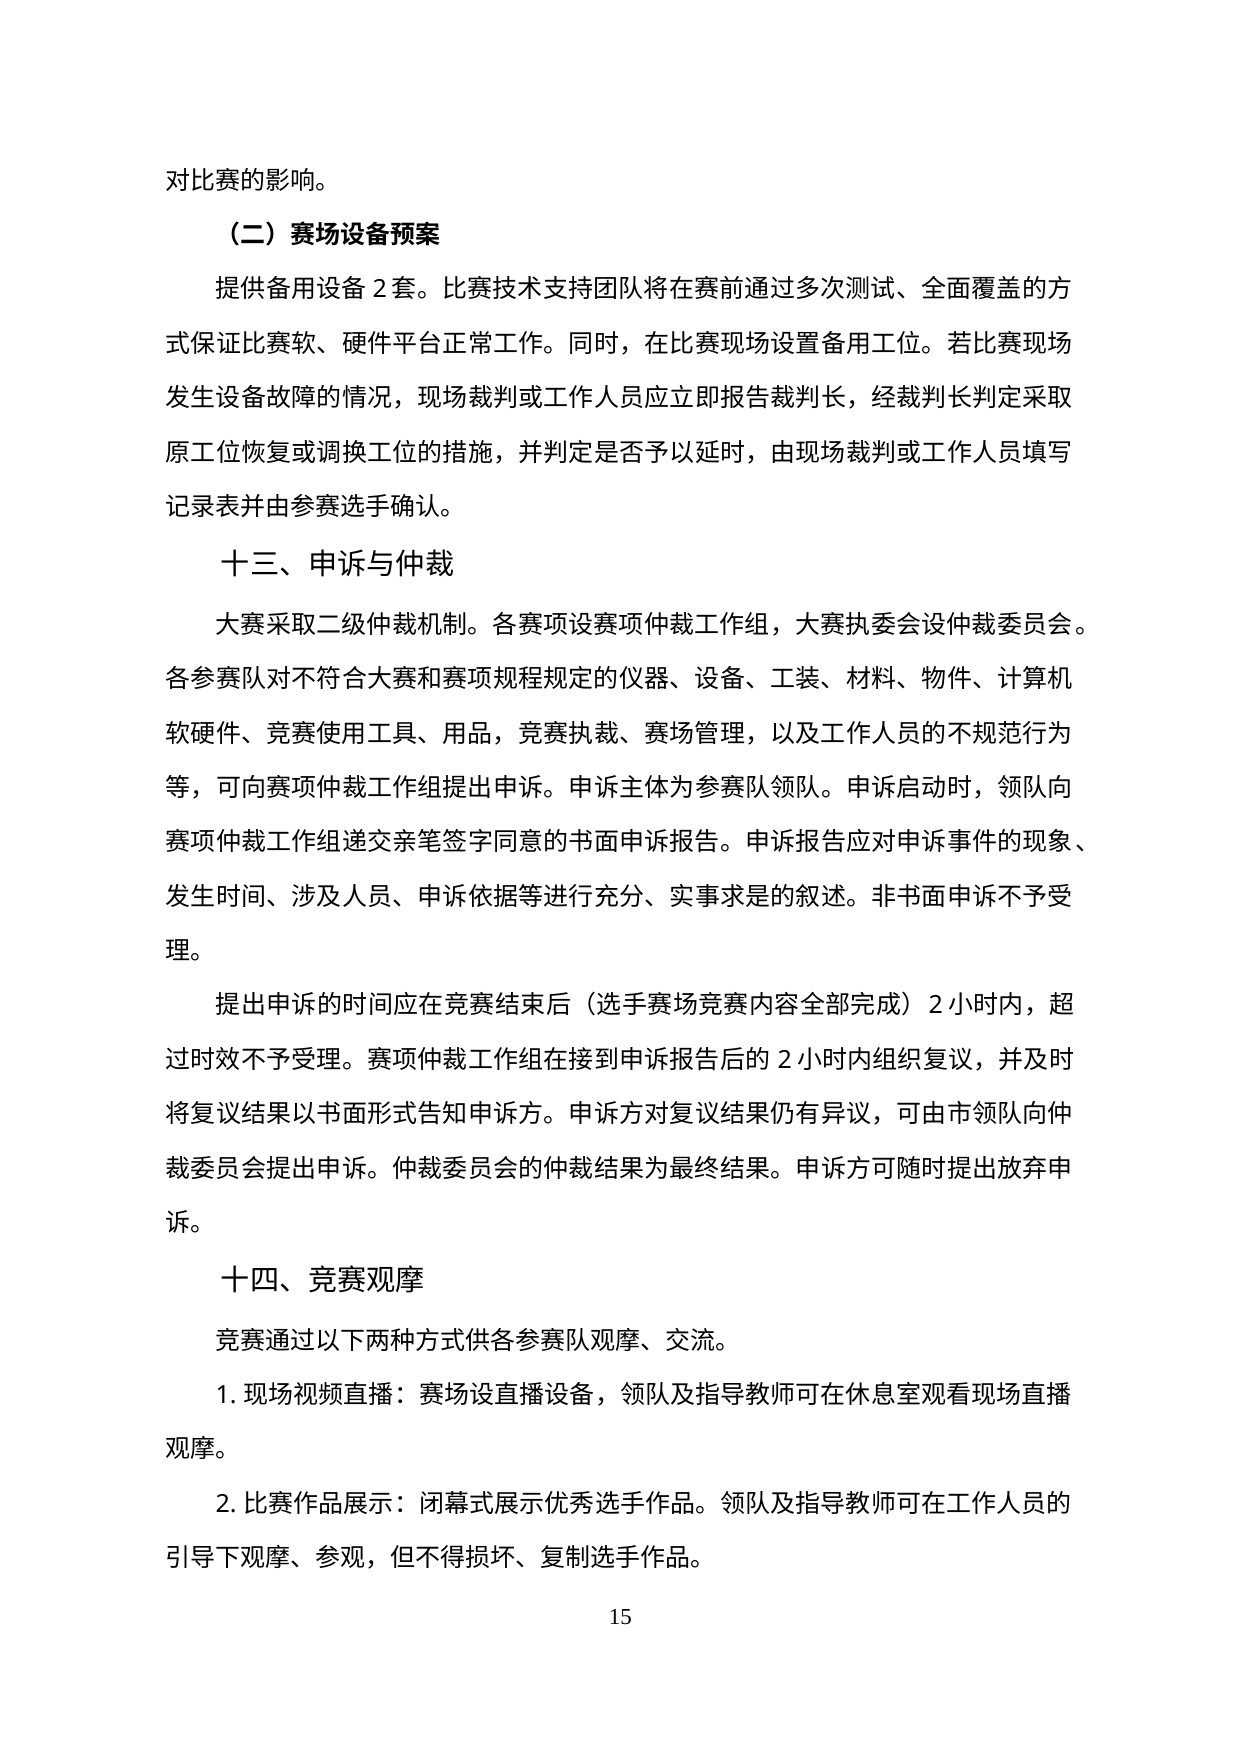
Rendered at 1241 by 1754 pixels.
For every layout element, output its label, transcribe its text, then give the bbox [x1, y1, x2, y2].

text 竞赛通过以下两种方式供各参赛队观摩、交流。 [165, 1320, 1075, 1356]
text 大赛采取二级仲裁机制。各赛项设赛项仲裁工作组，大赛执委会设仲裁委员会。各参赛队对不符合大赛和赛项规程规定的仪器、设备、工装、材料、物件、计算机软硬件、竞赛使用工具、用品，竞赛执裁、赛场管理，以及工作人员的不规范行为等，可向赛项仲裁工作组提出申诉。申诉主体为参赛队领队。申诉启动时，领队向赛项仲裁工作组递交亲笔签字同意的书面申诉报告。申诉报告应对申诉事件的现象、发生时间、涉及人员、申诉依据等进行充分、实事求是的叙述。非书面申诉不予受理。 [165, 604, 1075, 967]
text 1. 现场视频直播：赛场设直播设备，领队及指导教师可在休息室观看现场直播观摩。 [165, 1374, 1075, 1465]
text （二）赛场设备预案 [165, 214, 1075, 251]
text 提出申诉的时间应在竞赛结束后（选手赛场竞赛内容全部完成）2小时内，超过时效不予受理。赛项仲裁工作组在接到申诉报告后的2小时内组织复议，并及时将复议结果以书面形式告知申诉方。申诉方对复议结果仍有异议，可由市领队向仲裁委员会提出申诉。仲裁委员会的仲裁结果为最终结果。申诉方可随时提出放弃申诉。 [165, 985, 1075, 1239]
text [165, 160, 1075, 196]
text 十四、竞赛观摩 [165, 1257, 1075, 1299]
text 提供备用设备2套。比赛技术支持团队将在赛前通过多次测试、全面覆盖的方式保证比赛软、硬件平台正常工作。同时，在比赛现场设置备用工位。若比赛现场发生设备故障的情况，现场裁判或工作人员应立即报告裁判长，经裁判长判定采取原工位恢复或调换工位的措施，并判定是否予以延时，由现场裁判或工作人员填写记录表并由参赛选手确认。 [165, 269, 1075, 523]
text 2. 比赛作品展示：闭幕式展示优秀选手作品。领队及指导教师可在工作人员的引导下观摩、参观，但不得损坏、复制选手作品。 [165, 1483, 1075, 1574]
text 十三、申诉与仲裁 [165, 541, 1075, 583]
